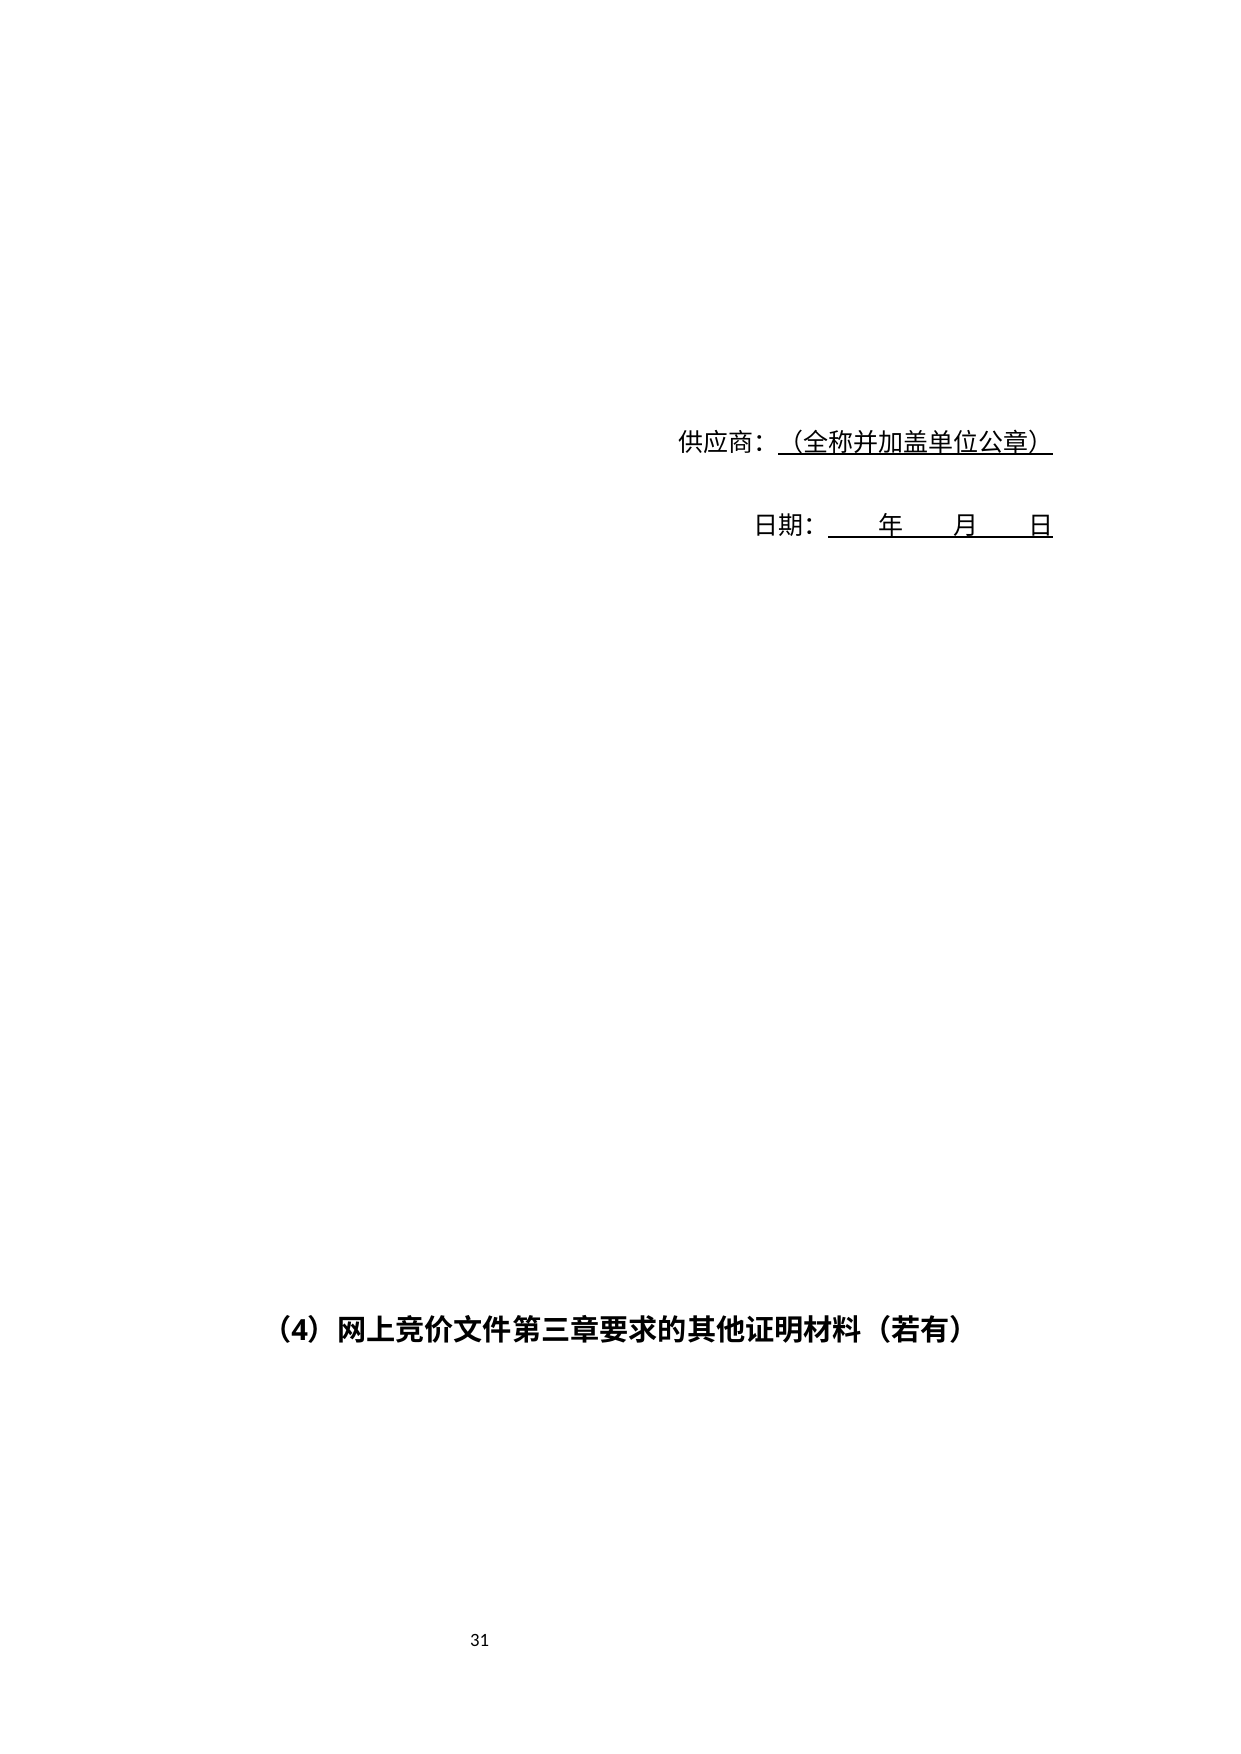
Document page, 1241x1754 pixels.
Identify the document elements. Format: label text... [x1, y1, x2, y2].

text 供应商：（全称并加盖单位公章） [187, 408, 1053, 473]
text 日期： 年 月 日 [187, 491, 1053, 556]
text （4）网上竞价文件第三章要求的其他证明材料（若有） [187, 1295, 1053, 1360]
